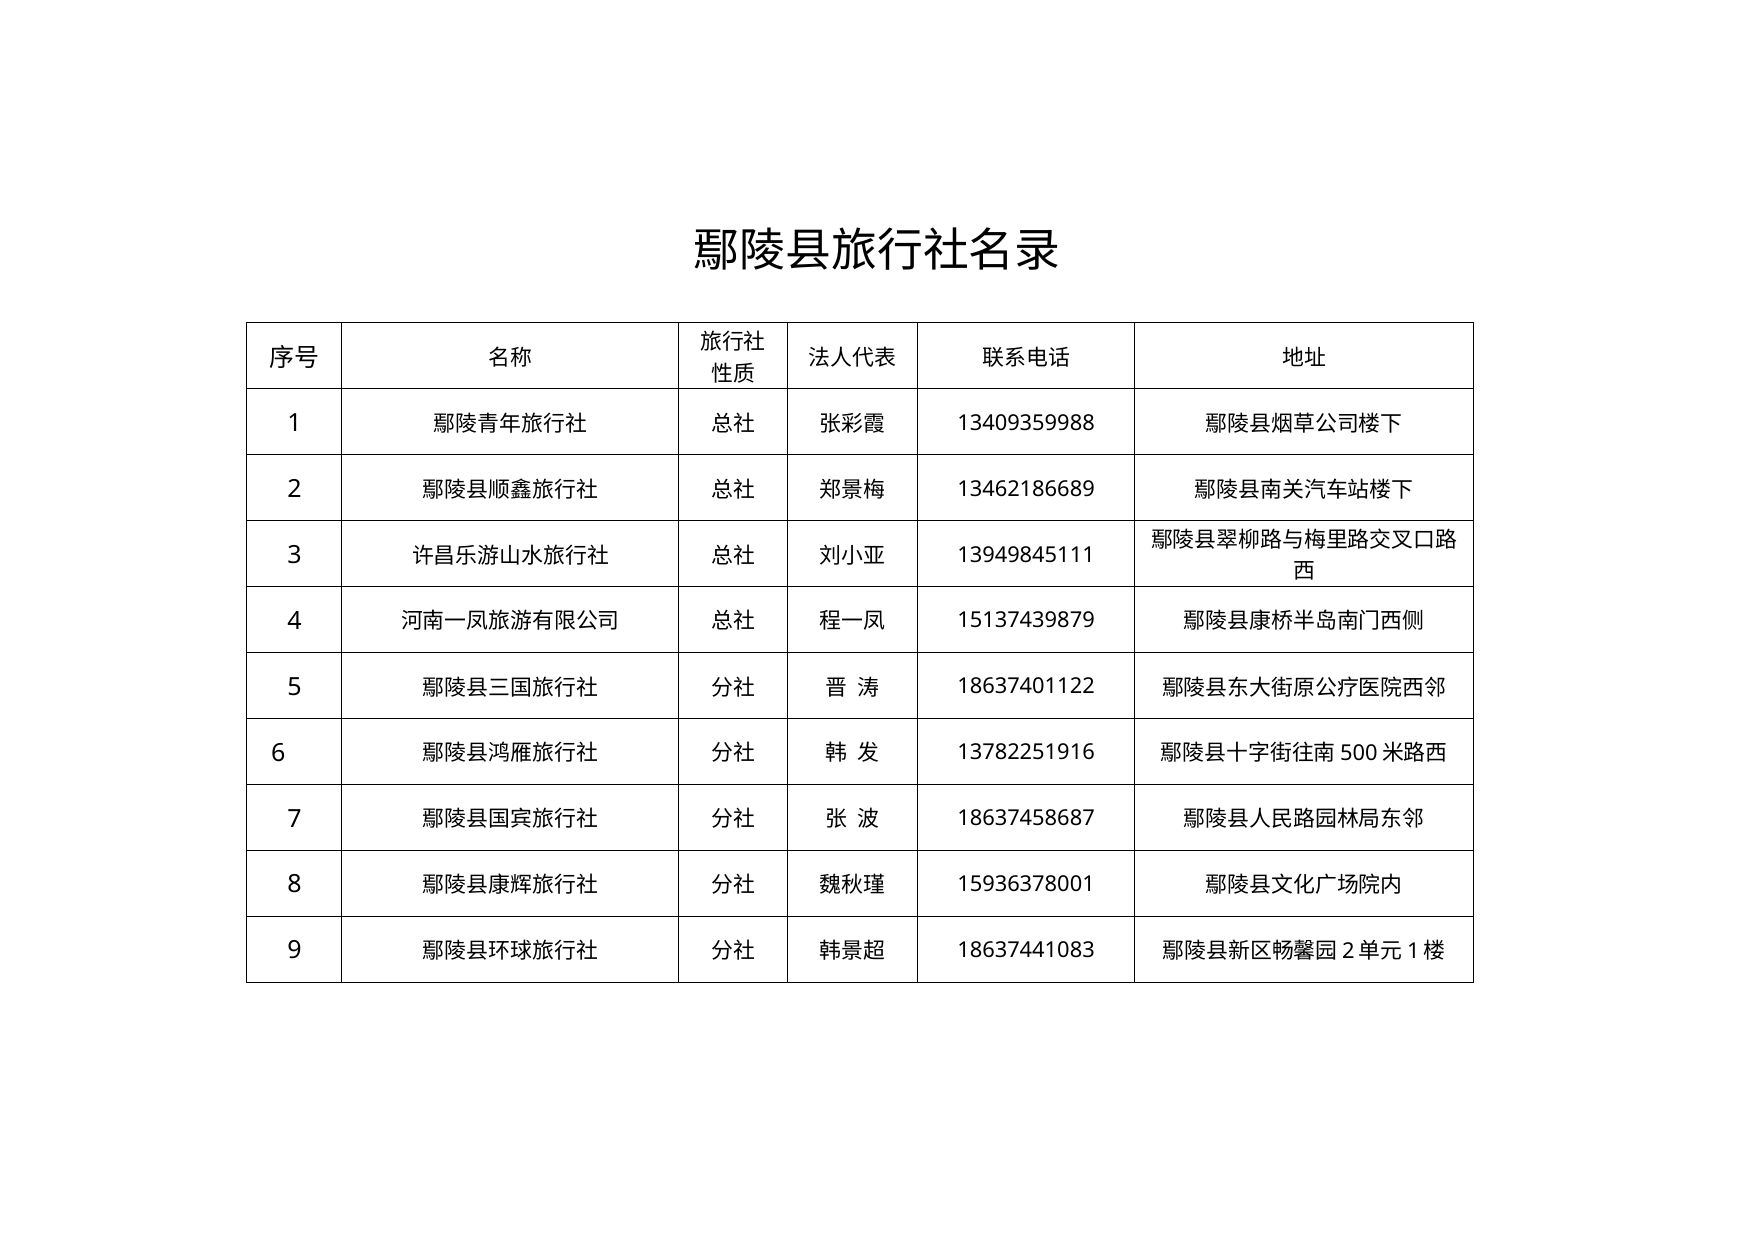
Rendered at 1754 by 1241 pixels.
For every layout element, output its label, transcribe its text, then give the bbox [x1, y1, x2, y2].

table_cell 鄢陵县顺鑫旅行社 [342, 455, 678, 520]
table_cell 刘小亚 [788, 521, 917, 586]
table_cell 总社 [679, 389, 787, 454]
table_cell 张彩霞 [788, 389, 917, 454]
table_cell 6 [247, 719, 341, 784]
table_cell 分社 [679, 653, 787, 718]
table_cell 鄢陵县国宾旅行社 [342, 785, 678, 850]
table_cell 鄢陵县三国旅行社 [342, 653, 678, 718]
table_cell 7 [247, 785, 341, 850]
table_header 旅行社性质 [679, 323, 787, 388]
table_cell 韩 发 [788, 719, 917, 784]
table_cell 13462186689 [918, 455, 1134, 520]
table_cell 15137439879 [918, 587, 1134, 652]
table_cell 晋 涛 [788, 653, 917, 718]
table_cell 4 [247, 587, 341, 652]
table_cell 张 波 [788, 785, 917, 850]
table_cell 鄢陵县康桥半岛南门西侧 [1135, 587, 1473, 652]
table_cell 鄢陵县十字街往南500米路西 [1135, 719, 1473, 784]
table_cell 18637458687 [918, 785, 1134, 850]
table_cell 18637441083 [918, 917, 1134, 982]
table_cell 许昌乐游山水旅行社 [342, 521, 678, 586]
table_cell 鄢陵青年旅行社 [342, 389, 678, 454]
table_cell 3 [247, 521, 341, 586]
table_cell 1 [247, 389, 341, 454]
table_cell 5 [247, 653, 341, 718]
table_cell 程一凤 [788, 587, 917, 652]
table_cell 魏秋瑾 [788, 851, 917, 916]
table_cell 鄢陵县鸿雁旅行社 [342, 719, 678, 784]
table_header 法人代表 [788, 323, 917, 388]
table_header 名称 [342, 323, 678, 388]
table_header 联系电话 [918, 323, 1134, 388]
table_cell 鄢陵县翠柳路与梅里路交叉口路西 [1135, 521, 1473, 586]
table_cell 韩景超 [788, 917, 917, 982]
table_cell 鄢陵县新区畅馨园2单元1楼 [1135, 917, 1473, 982]
table_cell 8 [247, 851, 341, 916]
table_cell 鄢陵县烟草公司楼下 [1135, 389, 1473, 454]
table_cell 总社 [679, 455, 787, 520]
table_cell 分社 [679, 851, 787, 916]
table_cell 鄢陵县人民路园林局东邻 [1135, 785, 1473, 850]
table_cell 鄢陵县文化广场院内 [1135, 851, 1473, 916]
table_cell 鄢陵县东大街原公疗医院西邻 [1135, 653, 1473, 718]
table_cell 总社 [679, 521, 787, 586]
table_cell 河南一凤旅游有限公司 [342, 587, 678, 652]
table_cell 鄢陵县南关汽车站楼下 [1135, 455, 1473, 520]
table_cell 分社 [679, 785, 787, 850]
table_cell 13409359988 [918, 389, 1134, 454]
table_cell 18637401122 [918, 653, 1134, 718]
table_cell 总社 [679, 587, 787, 652]
table_cell 分社 [679, 719, 787, 784]
text 鄢陵县旅行社名录 [150, 198, 1604, 295]
table_cell 2 [247, 455, 341, 520]
table_cell 郑景梅 [788, 455, 917, 520]
table_cell 鄢陵县康辉旅行社 [342, 851, 678, 916]
table_cell 分社 [679, 917, 787, 982]
table_cell 鄢陵县环球旅行社 [342, 917, 678, 982]
table_header 地址 [1135, 323, 1473, 388]
table_cell 15936378001 [918, 851, 1134, 916]
table_cell 13949845111 [918, 521, 1134, 586]
table_header 序号 [247, 323, 341, 388]
table_cell 9 [247, 917, 341, 982]
table_cell 13782251916 [918, 719, 1134, 784]
